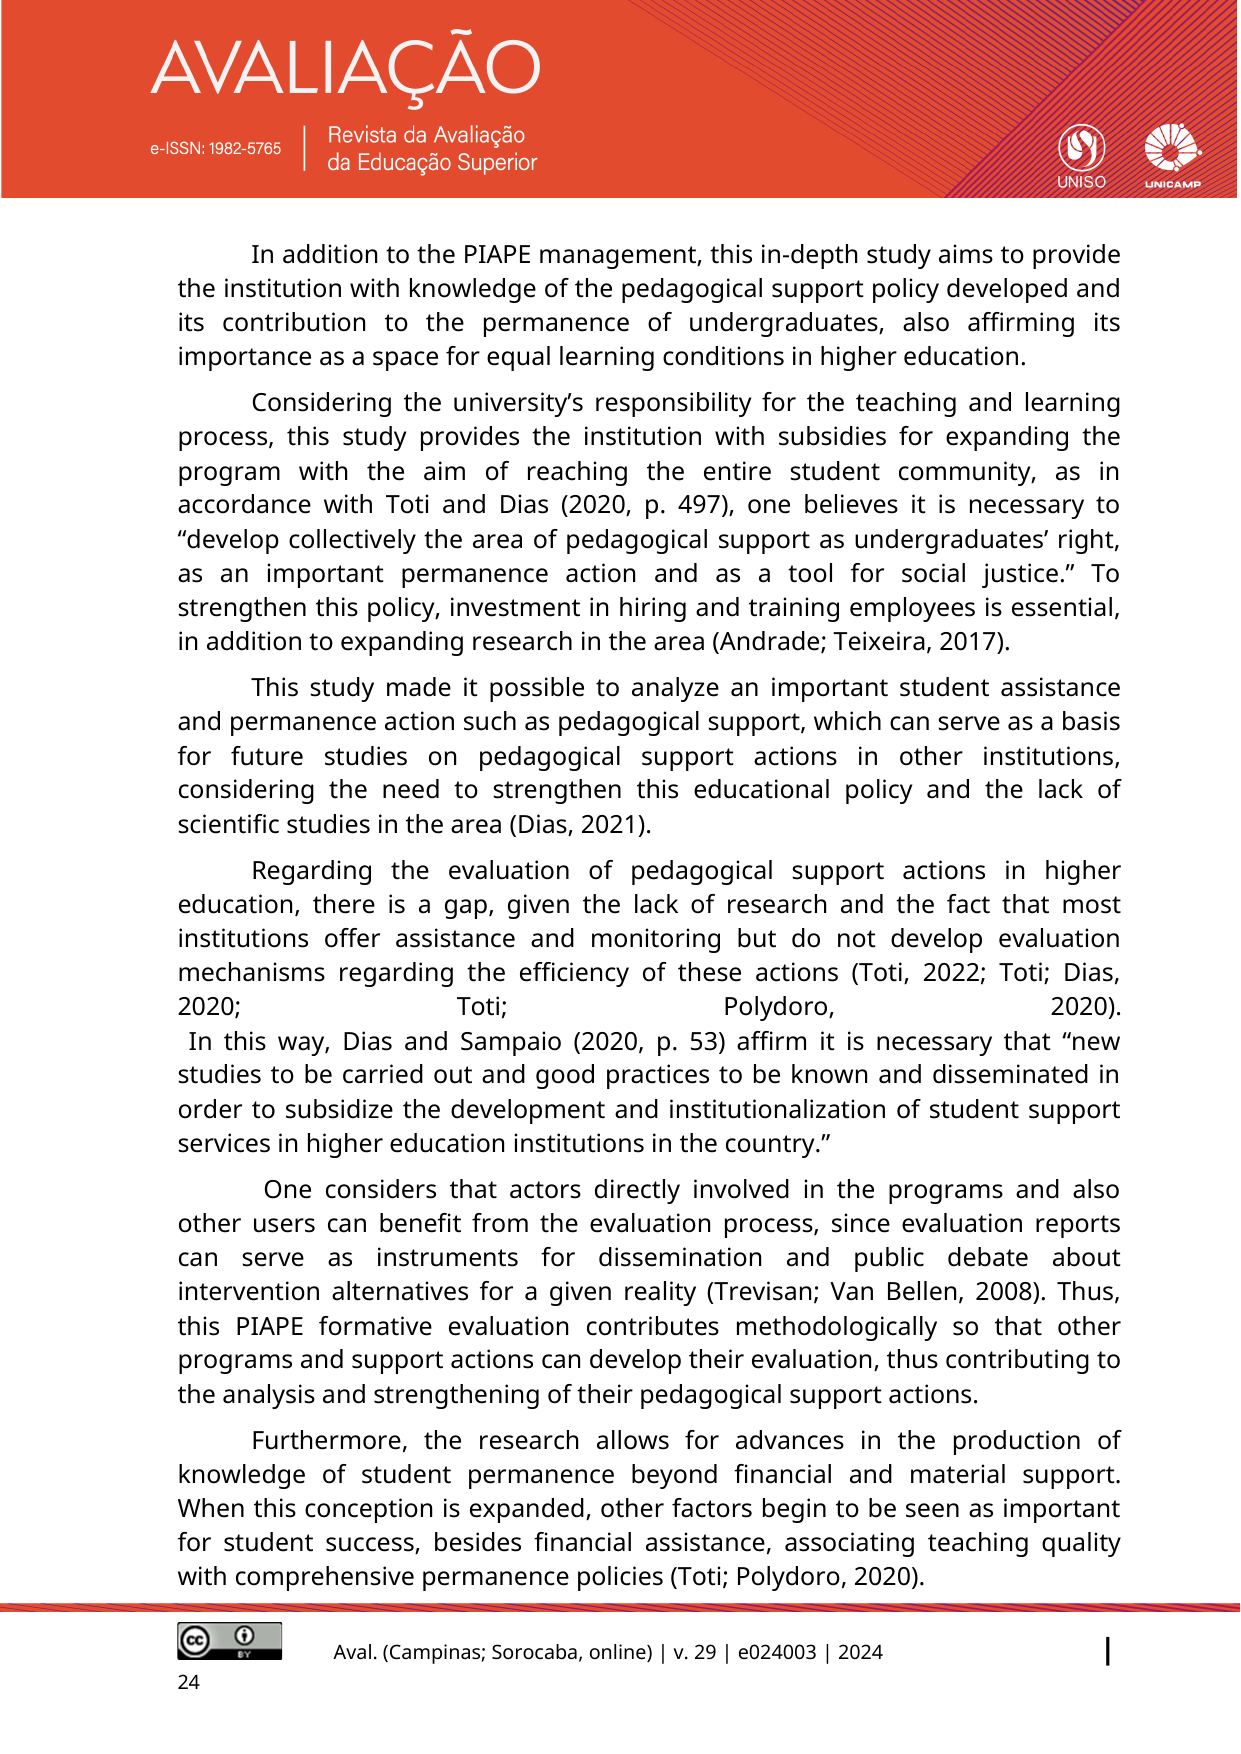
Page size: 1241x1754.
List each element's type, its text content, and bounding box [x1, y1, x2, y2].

text This study made it possible to analyze an important student assistance and permanence action such as pedagogical support, which can serve as a basis for future studies on pedagogical support actions in other institutions, considering the need to strengthen this educational policy and the lack of scientific studies in the area (Dias, 2021). [177, 670, 1122, 840]
picture [177, 1622, 283, 1660]
text One considers that actors directly involved in the programs and also other users can benefit from the evaluation process, since evaluation reports can serve as instruments for dissemination and public debate about intervention alternatives for a given reality (Trevisan; Van Bellen, 2008). Thus, this PIAPE formative evaluation contributes methodologically so that other programs and support actions can develop their evaluation, thus contributing to the analysis and strengthening of their pedagogical support actions. [177, 1172, 1122, 1410]
text In addition to the PIAPE management, this in-depth study aims to provide the institution with knowledge of the pedagogical support policy developed and its contribution to the permanence of undergraduates, also affirming its importance as a space for equal learning conditions in higher education. [177, 197, 1122, 372]
picture [0, 0, 1236, 197]
picture [0, 1603, 1241, 1612]
text Furthermore, the research allows for advances in the production of knowledge of student permanence beyond financial and material support. When this conception is expanded, other factors begin to be seen as important for student success, besides financial assistance, associating teaching quality with comprehensive permanence policies (Toti; Polydoro, 2020). [177, 1423, 1122, 1593]
text Regarding the evaluation of pedagogical support actions in higher education, there is a gap, given the lack of research and the fact that most institutions offer assistance and monitoring but do not develop evaluation mechanisms regarding the efficiency of these actions (Toti, 2022; Toti; Dias, 2020; Toti; Polydoro, 2020). In this way, Dias and Sampaio (2020, p. 53) affirm it is necessary that “new studies to be carried out and good practices to be known and disseminated in order to subsidize the development and institutionalization of student support services in higher education institutions in the country.” [177, 853, 1122, 1159]
text Considering the university’s responsibility for the teaching and learning process, this study provides the institution with subsidies for expanding the program with the aim of reaching the entire student community, as in accordance with Toti and Dias (2020, p. 497), one believes it is necessary to “develop collectively the area of pedagogical support as undergraduates’ right, as an important permanence action and as a tool for social justice.” To strengthen this policy, investment in hiring and training employees is essential, in addition to expanding research in the area (Andrade; Teixeira, 2017). [177, 385, 1122, 657]
